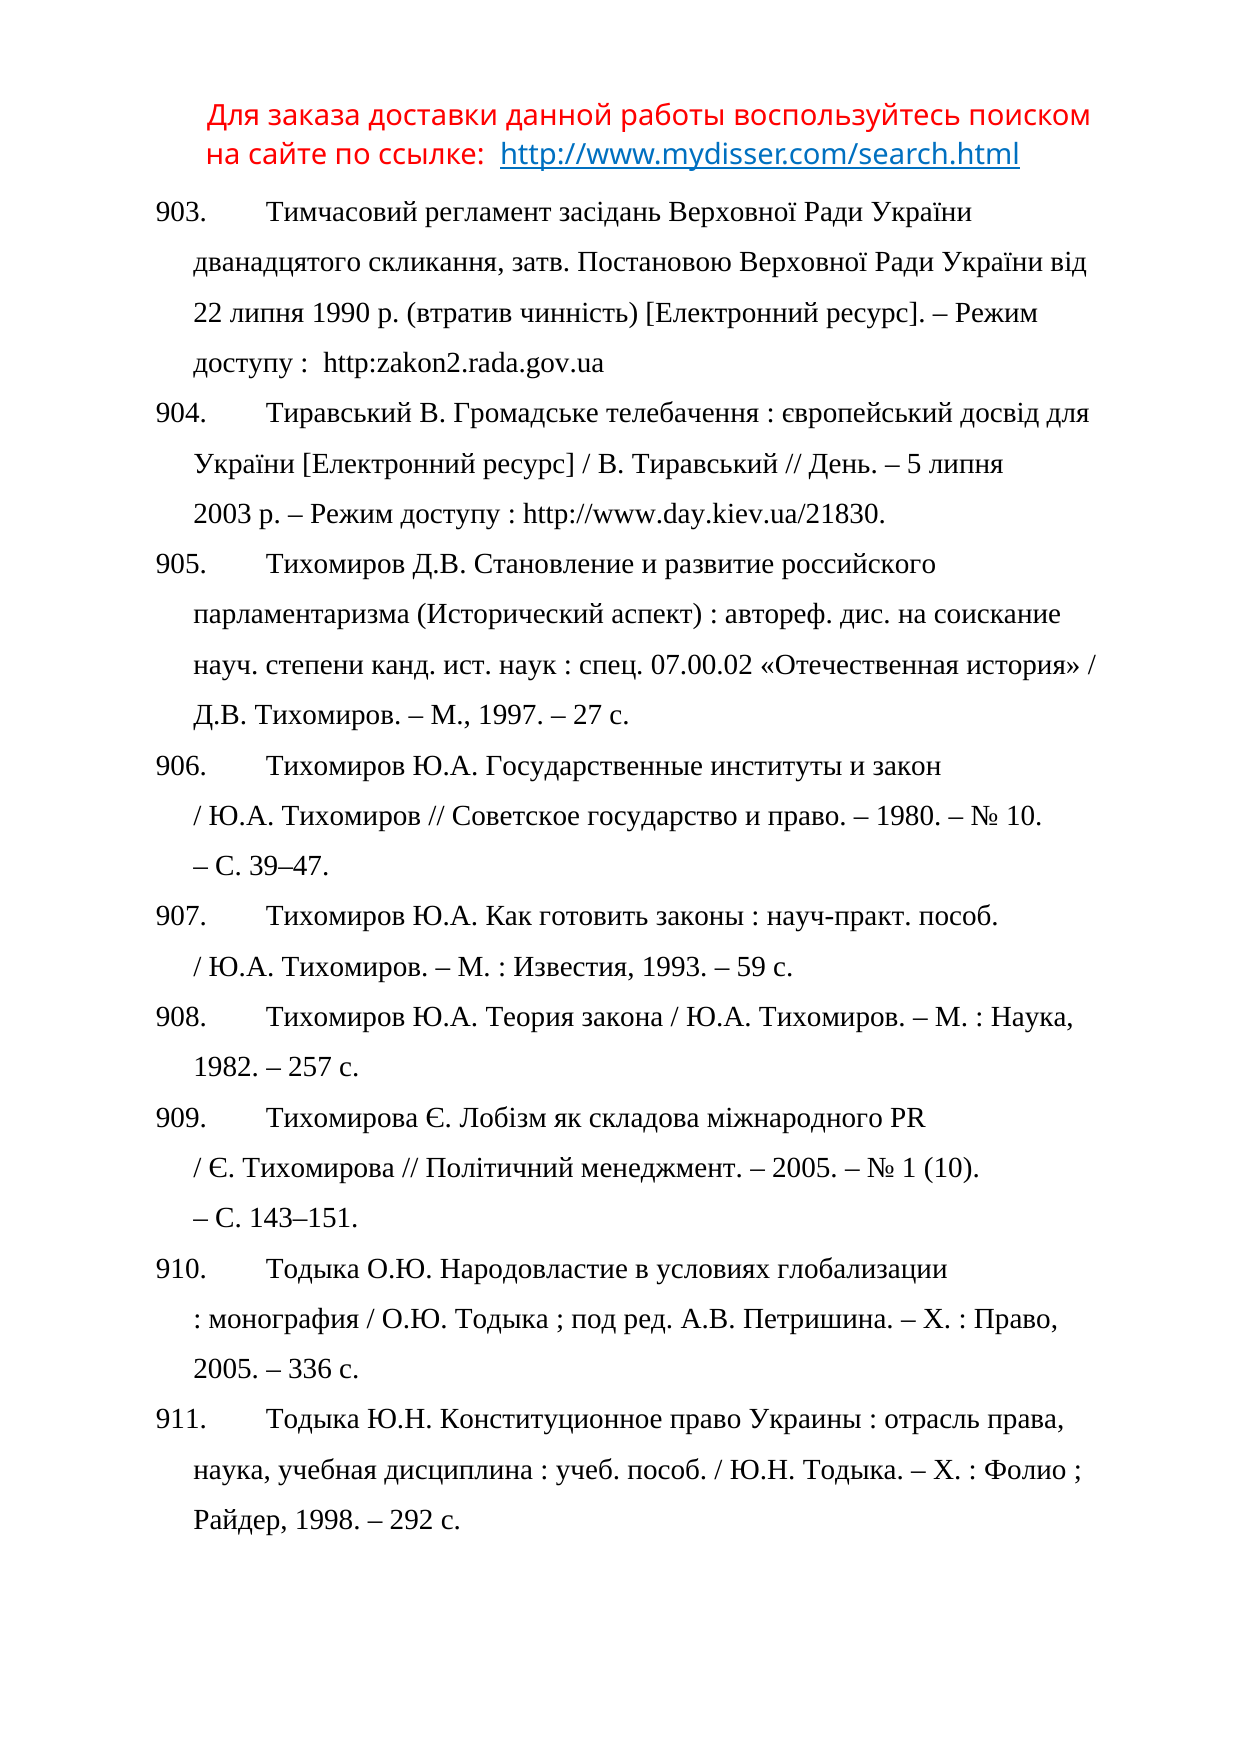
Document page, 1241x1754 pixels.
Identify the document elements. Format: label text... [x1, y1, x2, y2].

list Тихомиров Д.В. Становление и развитие российского парламентаризма (Исторический аспект) : автореф. дис. на соискание науч. степени канд. ист. наук : спец. 07.00.02 «Отечественная история» / Д.В. Тихомиров. – М., 1997. – 27 с. [156, 546, 1107, 731]
list Тихомиров Ю.А. Как готовить законы : науч-практ. пособ. / Ю.А. Тихомиров. – М. : Известия, 1993. – 59 с. [156, 898, 1107, 982]
list Тихомиров Ю.А. Теория закона / Ю.А. Тихомиров. – М. : Наука, 1982. – 257 с. [156, 999, 1107, 1083]
list Тихомирова Є. Лобізм як складова міжнародного PR / Є. Тихомирова // Політичний менеджмент. – 2005. – № 1 (10). – C. 143–151. [156, 1100, 1107, 1234]
list Тодыка Ю.Н. Конституционное право Украины : отрасль права, наука, учебная дисциплина : учеб. пособ. / Ю.Н. Тодыка. – Х. : Фолио ; Райдер, 1998. – 292 с. [156, 1402, 1107, 1536]
list Тимчасовий регламент засідань Верховної Ради України дванадцятого скликання, затв. Постановою Верховної Ради України від 22 липня 1990 р. (втратив чинність) [Електронний ресурс]. – Режим доступу : http:zakon2.rada.gov.ua [156, 194, 1107, 379]
list Тодыка О.Ю. Народовластие в условиях глобализации : монография / О.Ю. Тодыка ; под ред. А.В. Петришина. – Х. : Право, 2005. – 336 с. [156, 1251, 1107, 1385]
list Тихомиров Ю.А. Государственные институты и закон / Ю.А. Тихомиров // Советское государство и право. – 1980. – № 10. – С. 39–47. [156, 748, 1107, 882]
list Тиравський В. Громадське телебачення : європейський досвід для України [Електронний ресурс] / В. Тиравський // День. – 5 липня 2003 р. – Режим доступу : http://www.day.kiev.ua/21830. [156, 395, 1107, 529]
